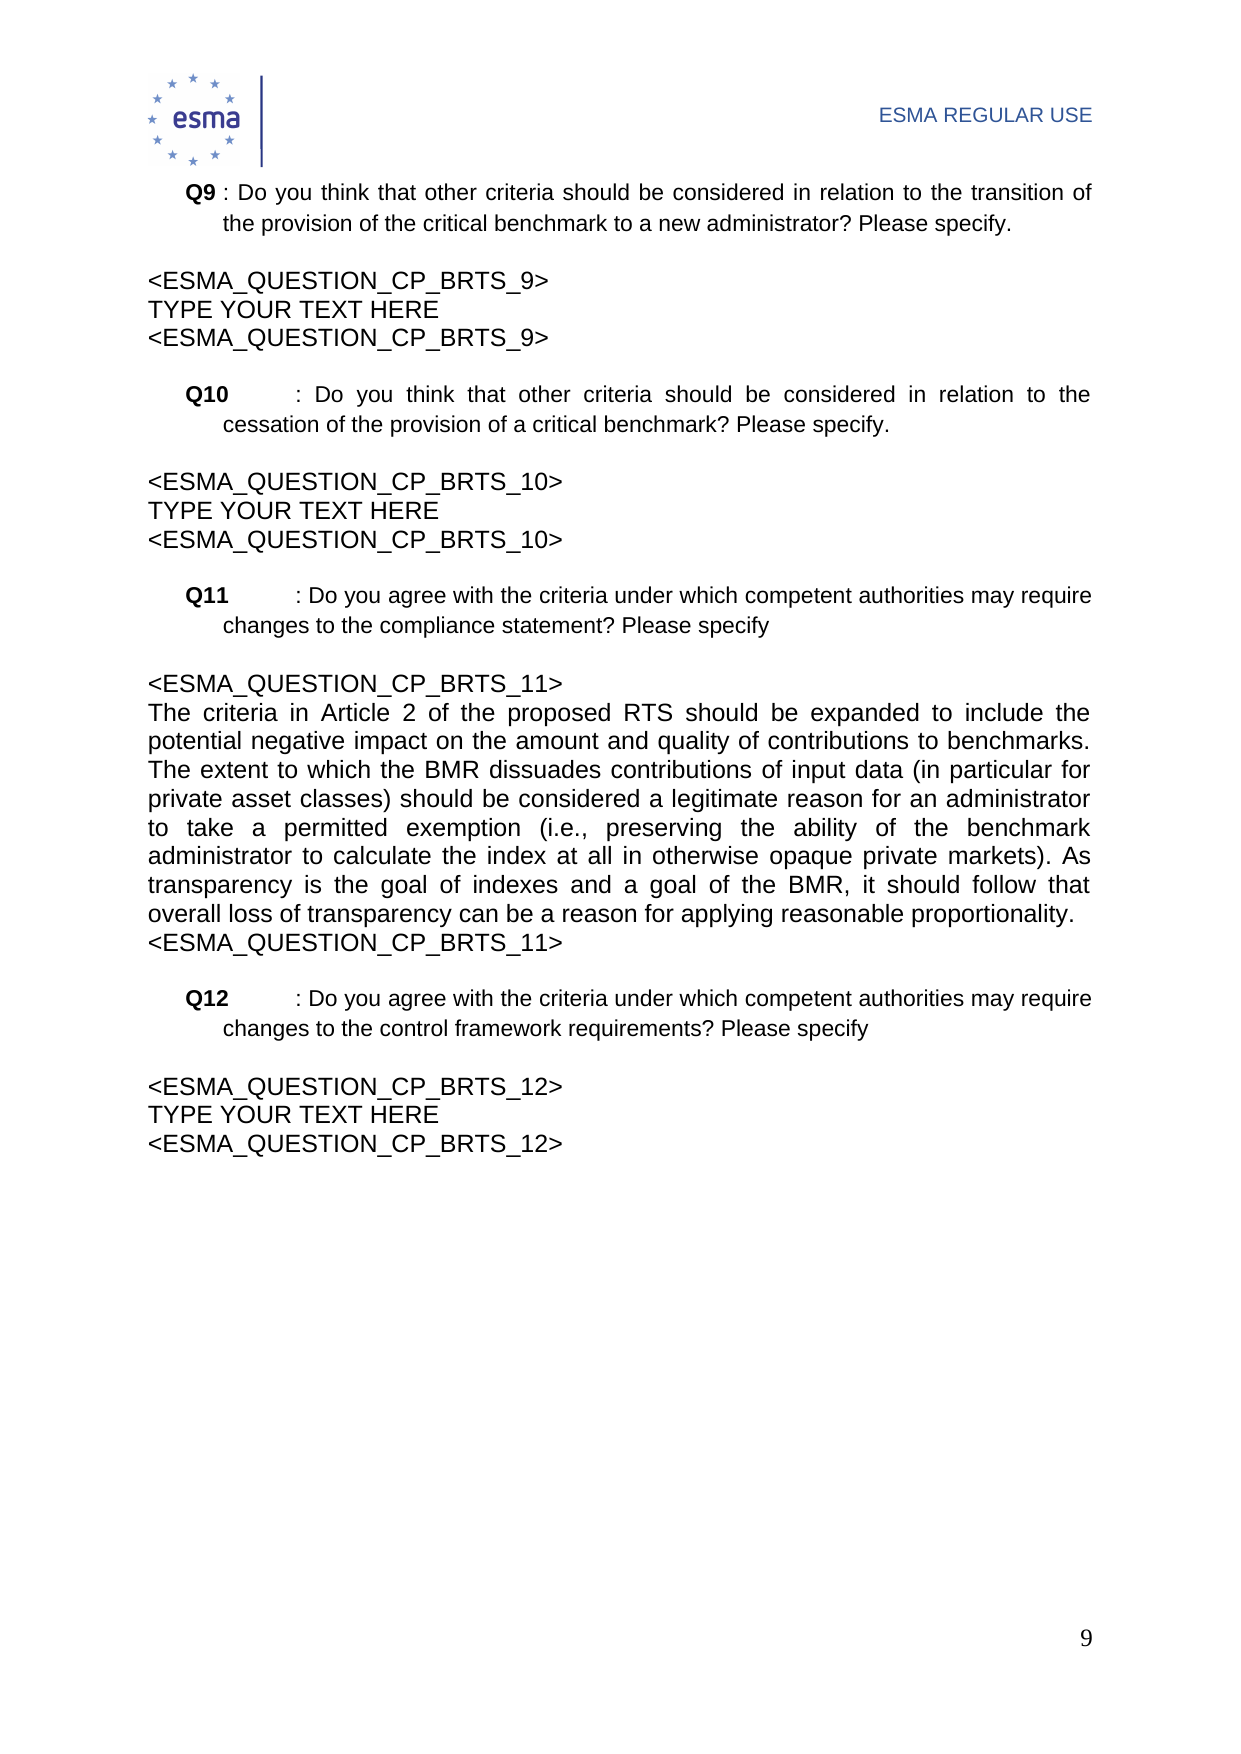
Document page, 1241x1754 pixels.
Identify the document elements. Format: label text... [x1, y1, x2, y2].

list : Do you agree with the criteria under which competent authorities may require changes to the compliance statement? Please specify [185, 582, 1092, 639]
text TYPE YOUR TEXT HERE [148, 1100, 1092, 1129]
picture [147, 73, 240, 166]
list : Do you think that other criteria should be considered in relation to the cessation of the provision of a critical benchmark? Please specify. [185, 381, 1092, 437]
text <ESMA_QUESTION_CP_BRTS_12> [148, 1129, 1092, 1158]
text TYPE YOUR TEXT HERE [148, 496, 1092, 525]
text <ESMA_QUESTION_CP_BRTS_12> [148, 1071, 1092, 1100]
list : Do you agree with the criteria under which competent authorities may require changes to the control framework requirements? Please specify [185, 985, 1092, 1042]
text <ESMA_QUESTION_CP_BRTS_11> [148, 927, 1092, 956]
text The criteria in Article 2 of the proposed RTS should be expanded to include the potential negative impact on the amount and quality of contributions to benchmarks. The extent to which the BMR dissuades contributions of input data (in particular for private asset classes) should be considered a legitimate reason for an administrator to take a permitted exemption (i.e., preserving the ability of the benchmark administrator to calculate the index at all in otherwise opaque private markets). As transparency is the goal of indexes and a goal of the BMR, it should follow that overall loss of transparency can be a reason for applying reasonable proportionality. [148, 697, 1092, 927]
text <ESMA_QUESTION_CP_BRTS_9> [148, 323, 1092, 352]
text <ESMA_QUESTION_CP_BRTS_9> [148, 266, 1092, 294]
text <ESMA_QUESTION_CP_BRTS_10> [148, 525, 1092, 553]
list : Do you think that other criteria should be considered in relation to the transition of the provision of the critical benchmark to a new administrator? Please specify. [185, 179, 1092, 236]
text <ESMA_QUESTION_CP_BRTS_11> [148, 669, 1092, 697]
text TYPE YOUR TEXT HERE [148, 294, 1092, 323]
text <ESMA_QUESTION_CP_BRTS_10> [148, 467, 1092, 496]
